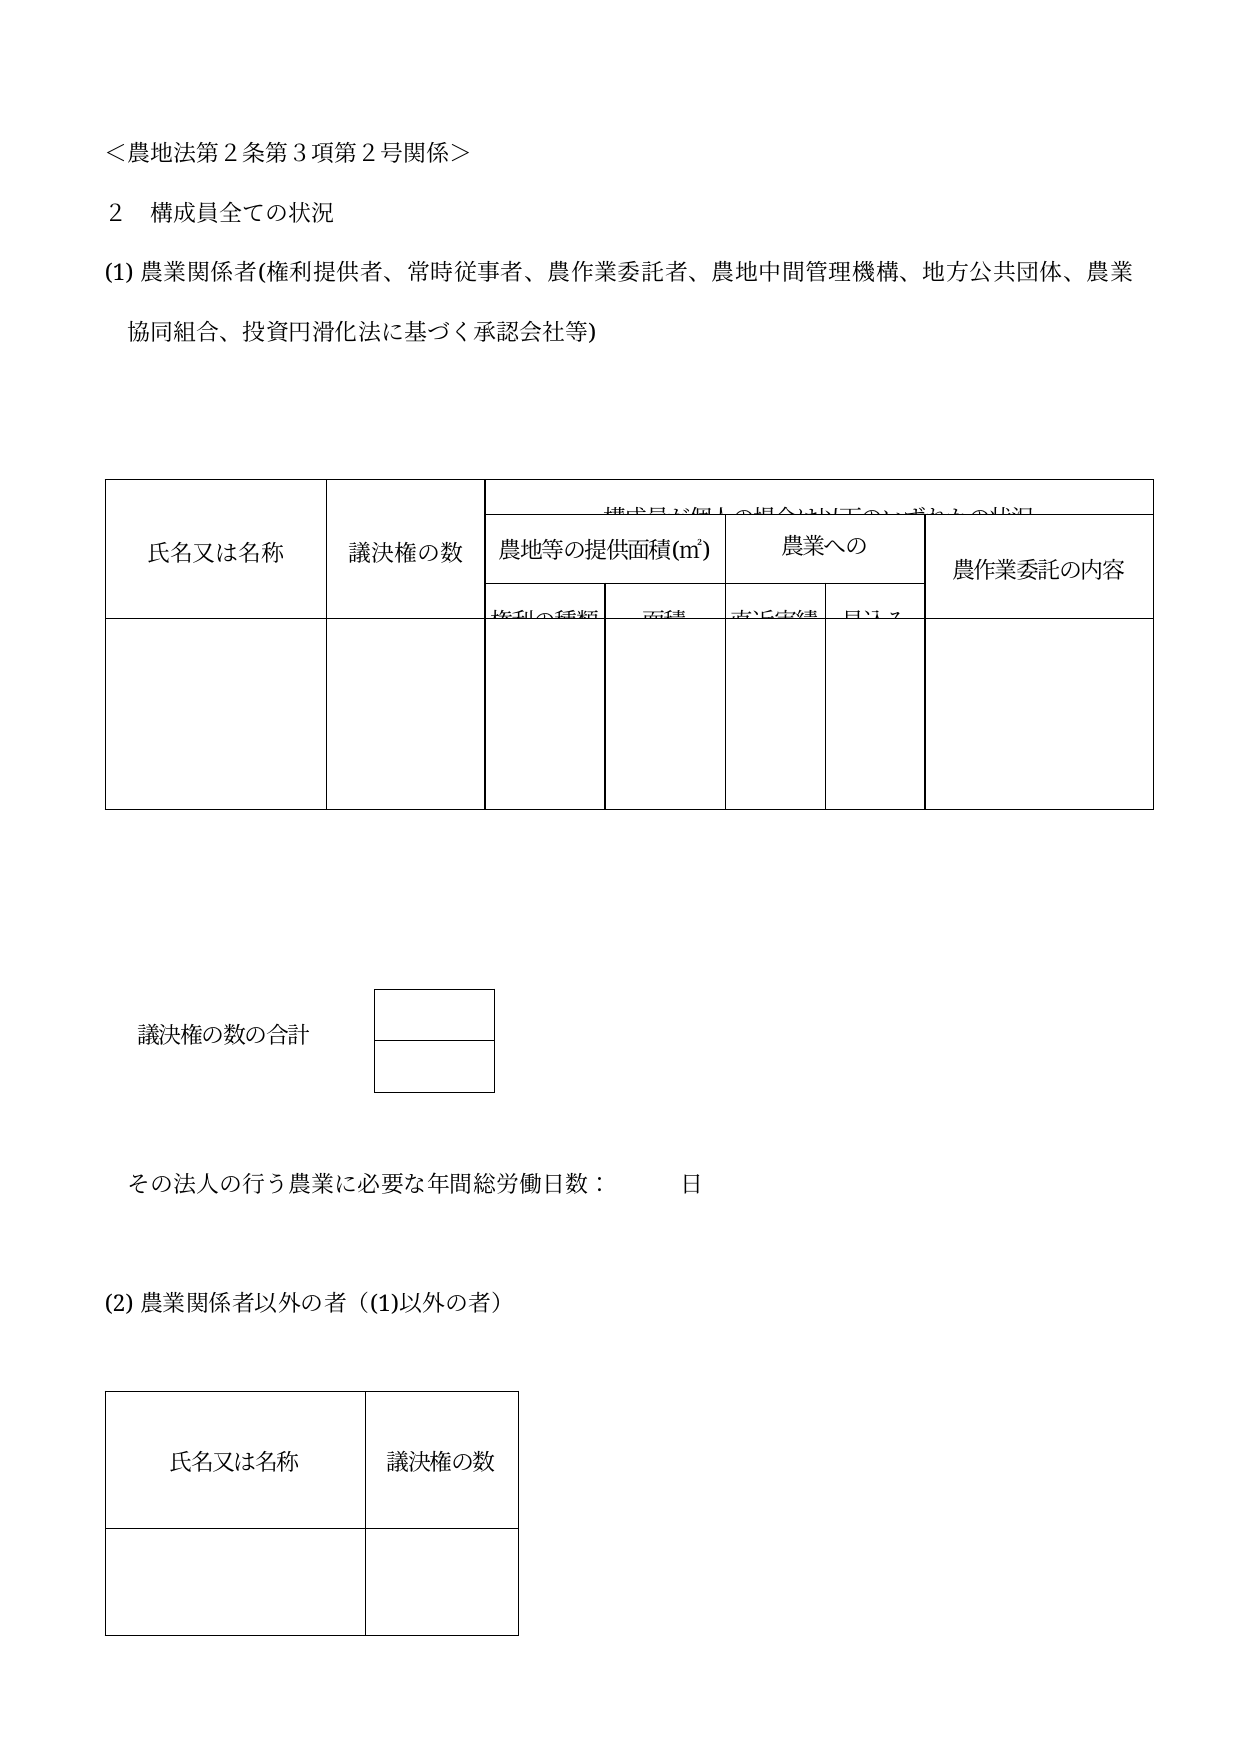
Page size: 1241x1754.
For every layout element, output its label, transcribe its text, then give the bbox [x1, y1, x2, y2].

text ２ 構成員全ての状況 [104, 181, 1136, 241]
table_cell [486, 619, 604, 809]
text ＜農地法第２条第３項第２号関係＞ [104, 122, 1136, 181]
table_header 氏名又は名称 [106, 480, 326, 617]
table_cell [327, 619, 484, 809]
table_cell [826, 619, 924, 809]
table_header 議決権の数 [366, 1392, 518, 1528]
table_cell [606, 619, 725, 809]
table_cell 権利の種類 [486, 584, 604, 617]
text (1) 農業関係者(権利提供者、常時従事者、農作業委託者、農地中間管理機構、地方公共団体、農業協同組合、投資円滑化法に基づく承認会社等) [104, 241, 1136, 360]
table_cell [726, 619, 825, 809]
table_header 議決権の数の合計 農業関係者の議決権の割合 [105, 989, 374, 1092]
table_cell [926, 619, 1153, 809]
table_header 氏名又は名称 [106, 1392, 365, 1528]
table_cell [106, 619, 326, 809]
table_cell 面積 [606, 584, 725, 617]
table_cell 農地等の提供面積(㎡) [486, 515, 725, 583]
table_header [375, 990, 494, 1040]
text (2) 農業関係者以外の者（(1)以外の者） [104, 1271, 1136, 1331]
table_cell [106, 1529, 365, 1634]
table_cell [375, 1041, 494, 1092]
text その法人の行う農業に必要な年間総労働日数： 日 [104, 1152, 1136, 1212]
table_cell 農作業委託の内容 [926, 515, 1153, 617]
table_cell [366, 1529, 518, 1634]
table_cell 見込み [826, 584, 924, 617]
table_cell 直近実績 [726, 584, 825, 617]
table_header 議決権の数 [327, 480, 484, 617]
table_header 構成員が個人の場合は以下のいずれかの状況 [486, 480, 1153, 514]
table_cell 農業への 年間従事日数 [726, 515, 924, 583]
